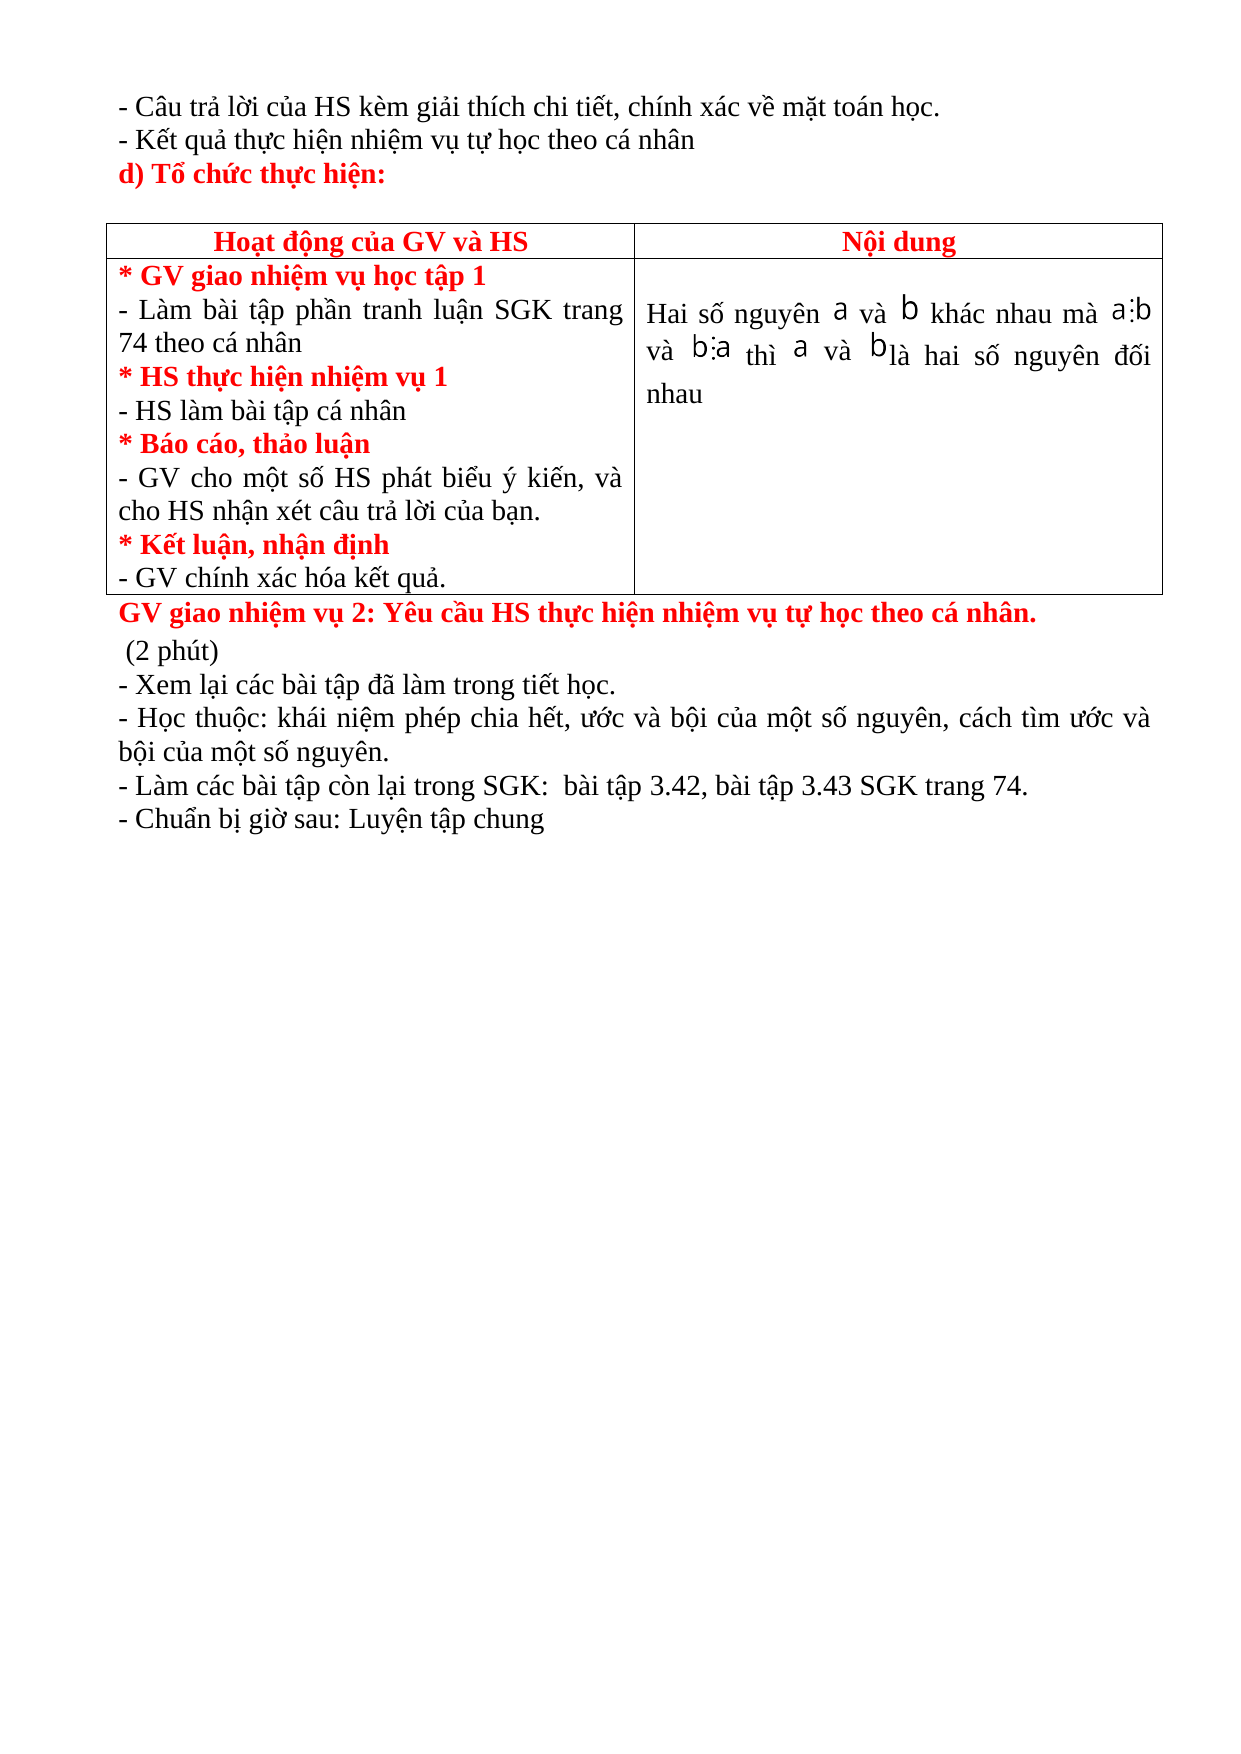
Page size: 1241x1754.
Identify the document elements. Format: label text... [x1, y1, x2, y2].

text - Câu trả lời của HS kèm giải thích chi tiết, chính xác về mặt toán học. [118, 89, 1152, 122]
text d) Tổ chức thực hiện: [118, 156, 1152, 189]
table_cell * GV giao nhiệm vụ học tập 1 - Làm bài tập phần tranh luận SGK trang 74 theo cá nhân * HS thực hiện nhiệm vụ 1 - HS làm bài tập cá nhân * Báo cáo, thảo luận - GV cho một số HS phát biểu ý kiến, và cho HS nhận xét câu trả lời của bạn. * Kết luận, nhận định - GV chính xác hóa kết quả. [107, 259, 634, 594]
text - Học thuộc: khái niệm phép chia hết, ước và bội của một số nguyên, cách tìm ước và bội của một số nguyên. [118, 701, 1152, 768]
text - Kết quả thực hiện nhiệm vụ tự học theo cá nhân [118, 122, 1152, 156]
table_header Nội dung [635, 224, 1162, 257]
text - Làm các bài tập còn lại trong SGK: bài tập 3.42, bài tập 3.43 SGK trang 74. [118, 768, 1152, 801]
table_cell Hai số nguyên và khác nhau mà và thì và là hai số nguyên đối nhau [635, 259, 1162, 594]
table_header Hoạt động của GV và HS [107, 224, 634, 257]
text (2 phút) [118, 633, 1152, 667]
text GV giao nhiệm vụ 2: Yêu cầu HS thực hiện nhiệm vụ tự học theo cá nhân. [118, 595, 1152, 628]
text - Xem lại các bài tập đã làm trong tiết học. [118, 667, 1152, 701]
text - Chuẩn bị giờ sau: Luyện tập chung [118, 801, 1152, 835]
